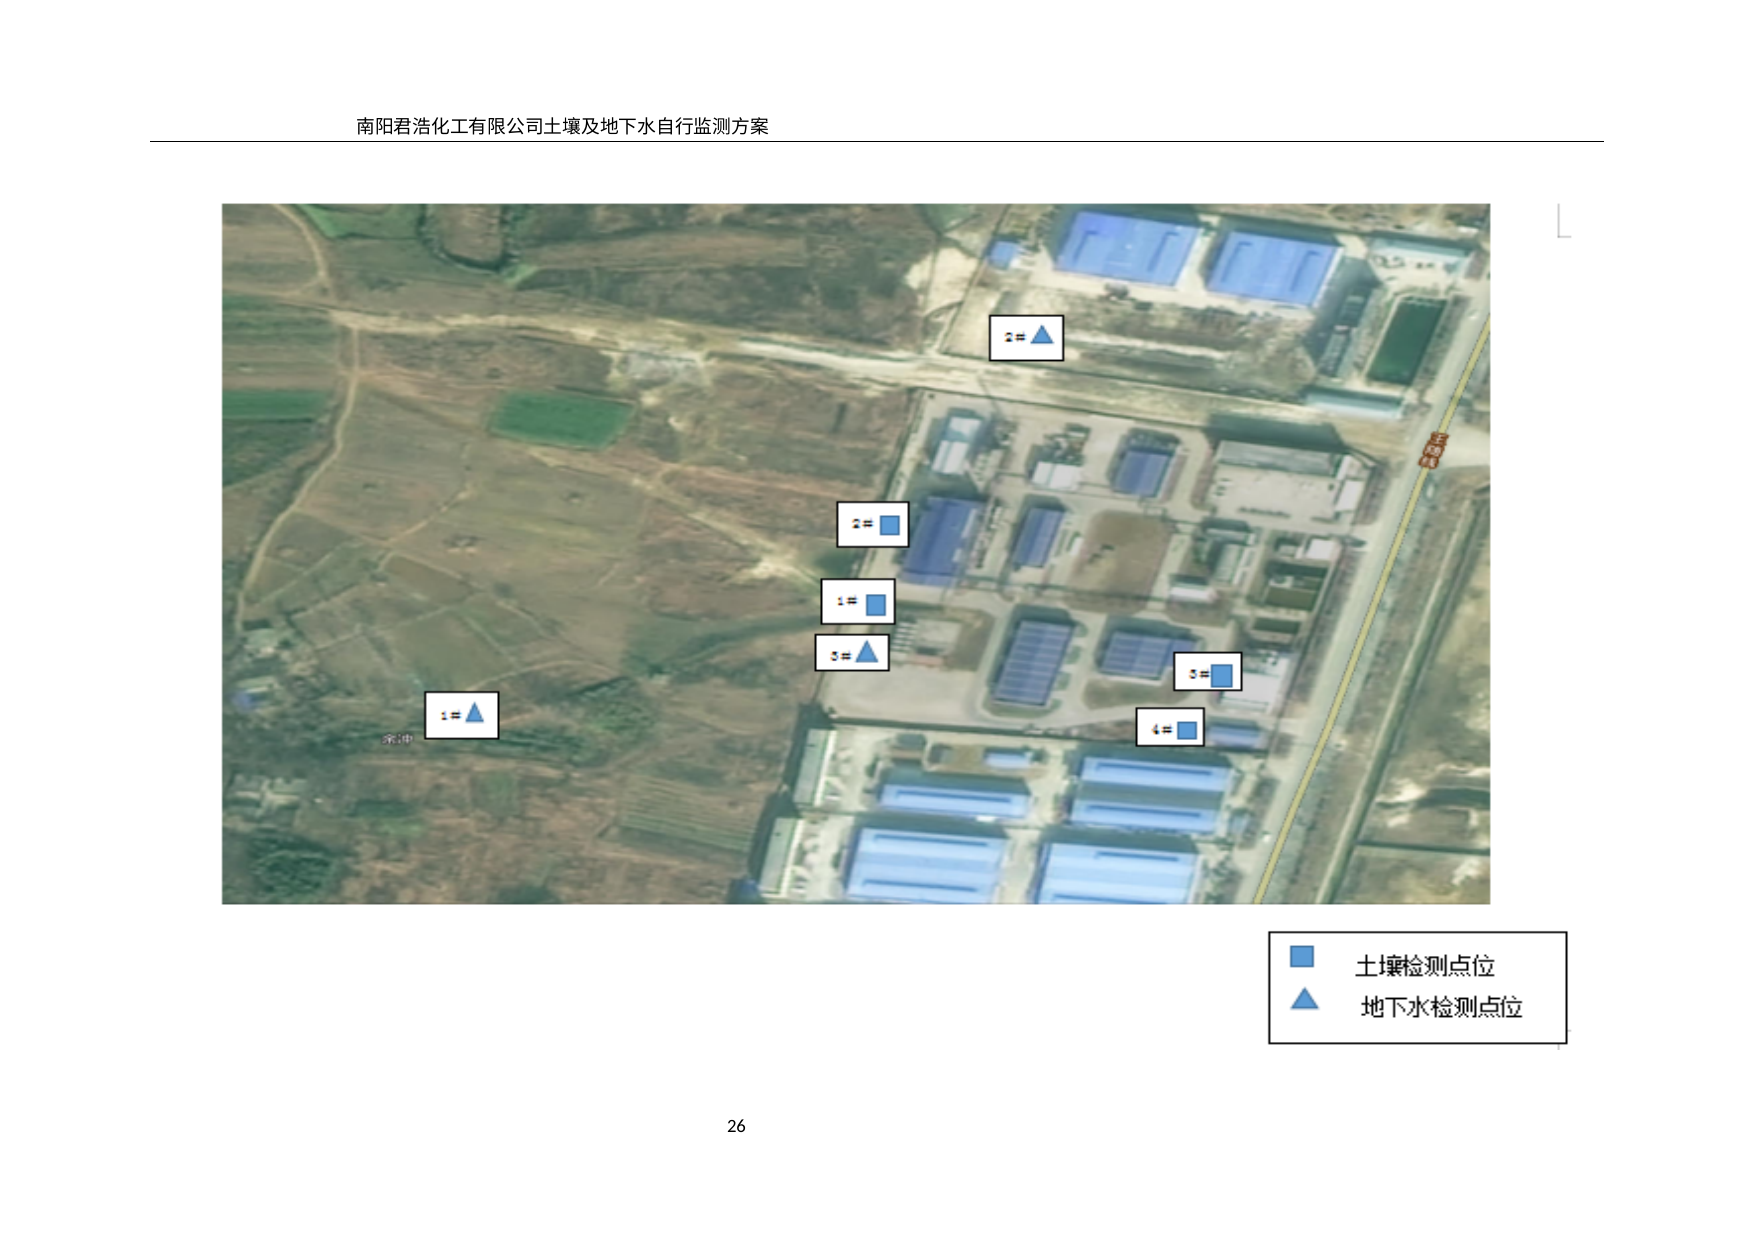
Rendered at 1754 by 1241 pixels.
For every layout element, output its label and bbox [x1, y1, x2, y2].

picture [175, 179, 1572, 1050]
